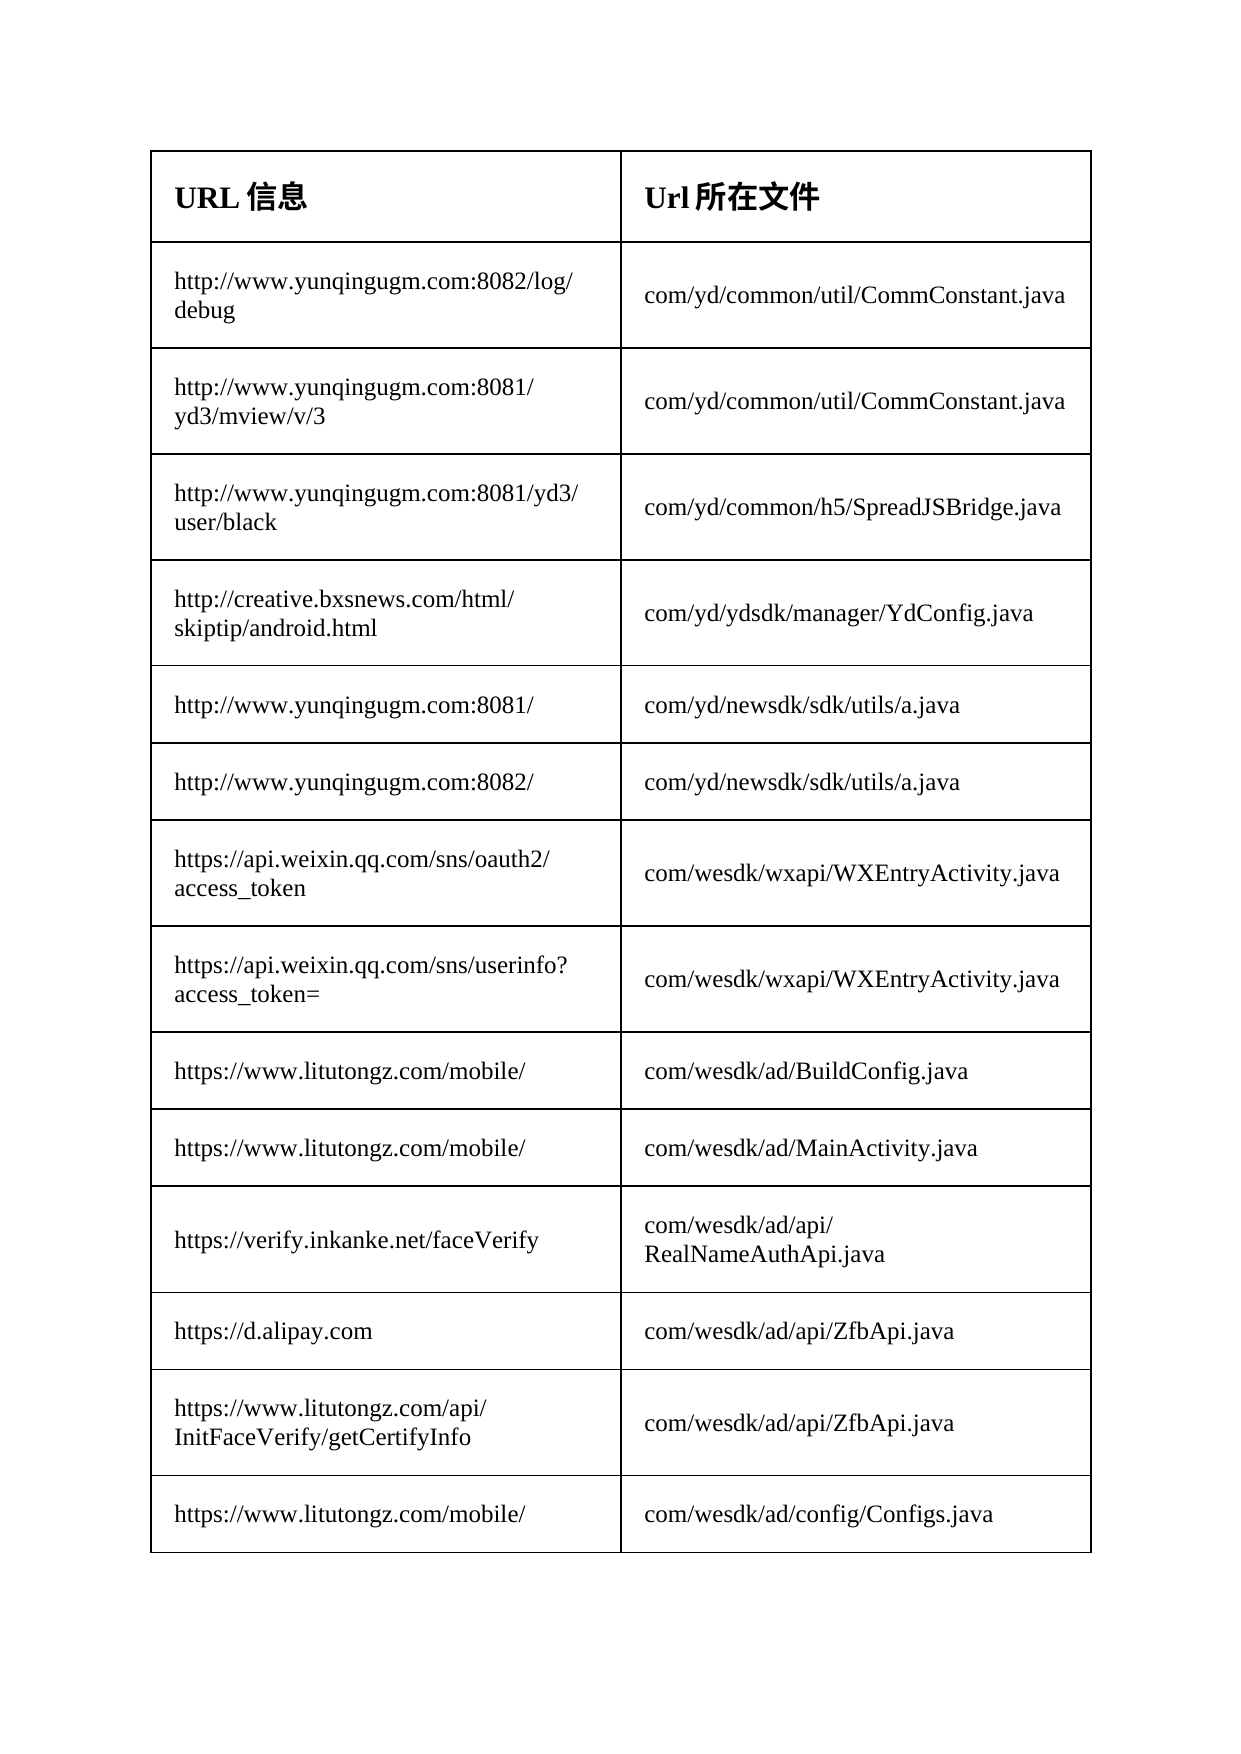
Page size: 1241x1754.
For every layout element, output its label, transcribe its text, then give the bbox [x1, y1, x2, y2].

table_cell com/wesdk/ad/MainActivity.java [622, 1110, 1090, 1185]
table_cell com/yd/ydsdk/manager/YdConfig.java [622, 561, 1090, 665]
table_cell http://www.yunqingugm.com:8082/log/debug [152, 243, 620, 347]
table_cell com/yd/common/h5/SpreadJSBridge.java [622, 455, 1090, 559]
table_header URL信息 [152, 152, 620, 241]
table_cell http://www.yunqingugm.com:8081/yd3/mview/v/3 [152, 349, 620, 453]
table_cell https://verify.inkanke.net/faceVerify [152, 1187, 620, 1291]
table_cell http://creative.bxsnews.com/html/skiptip/android.html [152, 561, 620, 665]
table_cell com/wesdk/ad/api/ZfbApi.java [622, 1293, 1090, 1368]
table_cell com/wesdk/ad/BuildConfig.java [622, 1033, 1090, 1108]
table_cell com/yd/common/util/CommConstant.java [622, 349, 1090, 453]
table_cell com/wesdk/wxapi/WXEntryActivity.java [622, 821, 1090, 925]
table_cell https://www.litutongz.com/mobile/ [152, 1476, 620, 1552]
table_cell http://www.yunqingugm.com:8081/ [152, 666, 620, 742]
table_cell https://d.alipay.com [152, 1293, 620, 1368]
table_cell com/wesdk/ad/config/Configs.java [622, 1476, 1090, 1552]
table_cell com/yd/common/util/CommConstant.java [622, 243, 1090, 347]
table_header Url所在文件 [622, 152, 1090, 241]
table_cell com/yd/newsdk/sdk/utils/a.java [622, 744, 1090, 819]
table_cell com/wesdk/wxapi/WXEntryActivity.java [622, 927, 1090, 1031]
table_cell https://www.litutongz.com/mobile/ [152, 1110, 620, 1185]
table_cell https://api.weixin.qq.com/sns/userinfo?access_token= [152, 927, 620, 1031]
table_cell https://www.litutongz.com/mobile/ [152, 1033, 620, 1108]
table_cell http://www.yunqingugm.com:8081/yd3/user/black [152, 455, 620, 559]
table_cell https://api.weixin.qq.com/sns/oauth2/access_token [152, 821, 620, 925]
table_cell com/yd/newsdk/sdk/utils/a.java [622, 666, 1090, 742]
table_cell http://www.yunqingugm.com:8082/ [152, 744, 620, 819]
table_cell https://www.litutongz.com/api/InitFaceVerify/getCertifyInfo [152, 1370, 620, 1474]
table_cell com/wesdk/ad/api/ZfbApi.java [622, 1370, 1090, 1474]
table_cell com/wesdk/ad/api/RealNameAuthApi.java [622, 1187, 1090, 1291]
